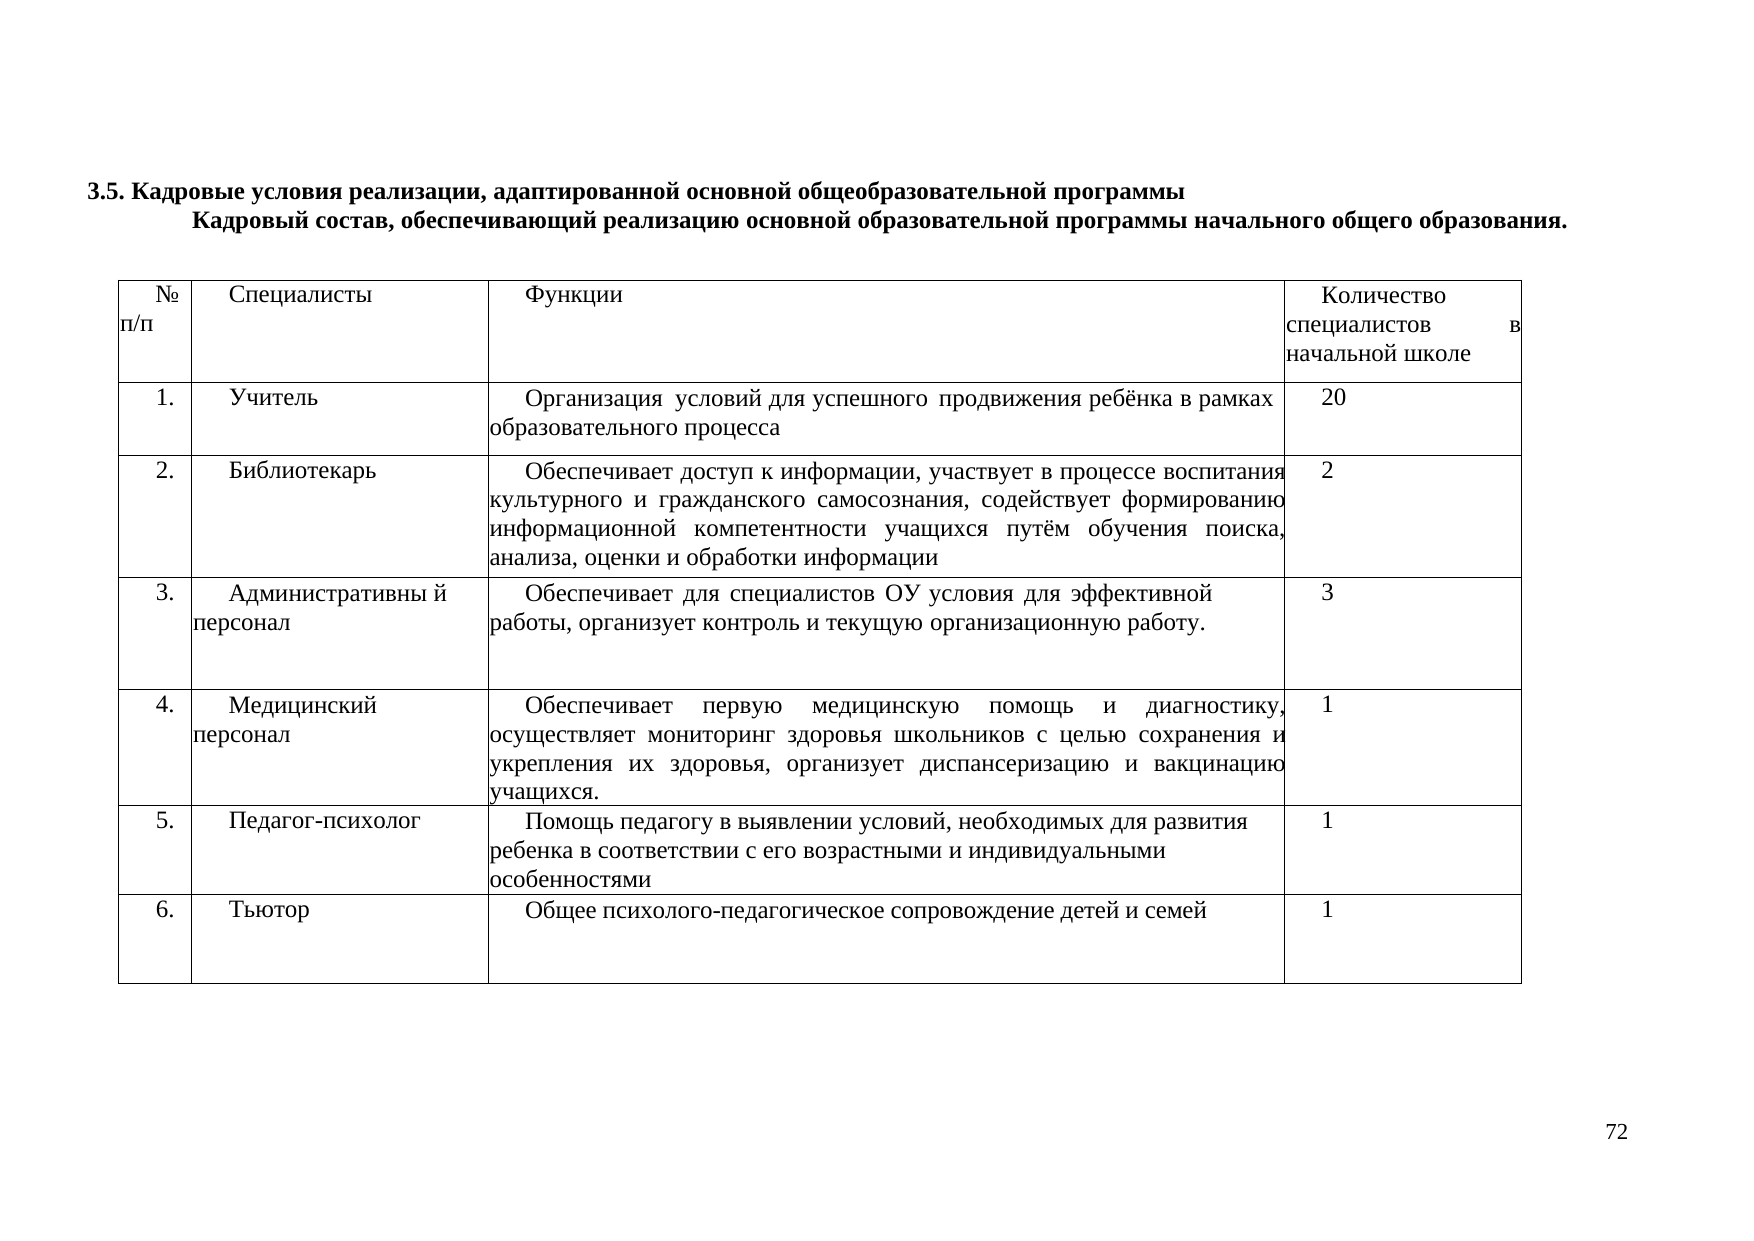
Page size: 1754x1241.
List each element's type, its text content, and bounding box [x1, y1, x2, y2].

table_header Специалисты [192, 281, 488, 382]
table_cell Библиотекарь [192, 456, 488, 577]
table_cell Общее психолого-педагогическое сопровождение детей и семей [489, 895, 1284, 982]
table_cell 3. [119, 578, 191, 689]
table_cell 1 [1285, 806, 1521, 894]
table_header № п/п [119, 281, 191, 382]
table_cell Обеспечивает первую медицинскую помощь и диагностику, осуществляет мониторинг здоровья школьников с целью сохранения и укрепления их здоровья, организует диспансеризацию и вакцинацию учащихся. [489, 690, 1284, 805]
table_cell Учитель [192, 383, 488, 455]
table_cell Помощь педагогу в выявлении условий, необходимых для развития ребенка в соответствии с его возрастными и индивидуальными особенностями [489, 806, 1284, 894]
table_cell Обеспечивает для специалистов ОУ условия для эффективной работы, организует контроль и текущую организационную работу. [489, 578, 1284, 689]
table_cell 1. [119, 383, 191, 455]
table_cell 1 [1285, 895, 1521, 982]
table_cell Организация условий для успешного продвижения ребёнка в рамках образовательного процесса [489, 383, 1284, 455]
table_cell 4. [119, 690, 191, 805]
table_cell Административны й персонал [192, 578, 488, 689]
table_cell Медицинский персонал [192, 690, 488, 805]
table_cell 3 [1285, 578, 1521, 689]
table_cell Обеспечивает доступ к информации, участвует в процессе воспитания культурного и гражданского самосознания, содействует формированию информационной компетентности учащихся путём обучения поиска, анализа, оценки и обработки информации [489, 456, 1284, 577]
table_cell 20 [1285, 383, 1521, 455]
table_cell 6. [119, 895, 191, 982]
table_cell 1 [1285, 690, 1521, 805]
table_cell Тьютор [192, 895, 488, 982]
table_header Функции [489, 281, 1284, 382]
table_cell Педагог-психолог [192, 806, 488, 894]
table_cell 2 [1285, 456, 1521, 577]
text Кадровый состав, обеспечивающий реализацию основной образовательной программы начального общего образования. [192, 205, 1648, 234]
table_cell 2. [119, 456, 191, 577]
subtitle Кадровые условия реализации, адаптированной основной общеобразовательной программы [87, 176, 1648, 205]
table_cell 5. [119, 806, 191, 894]
table_header Количество специалистов в начальной школе [1285, 281, 1521, 382]
